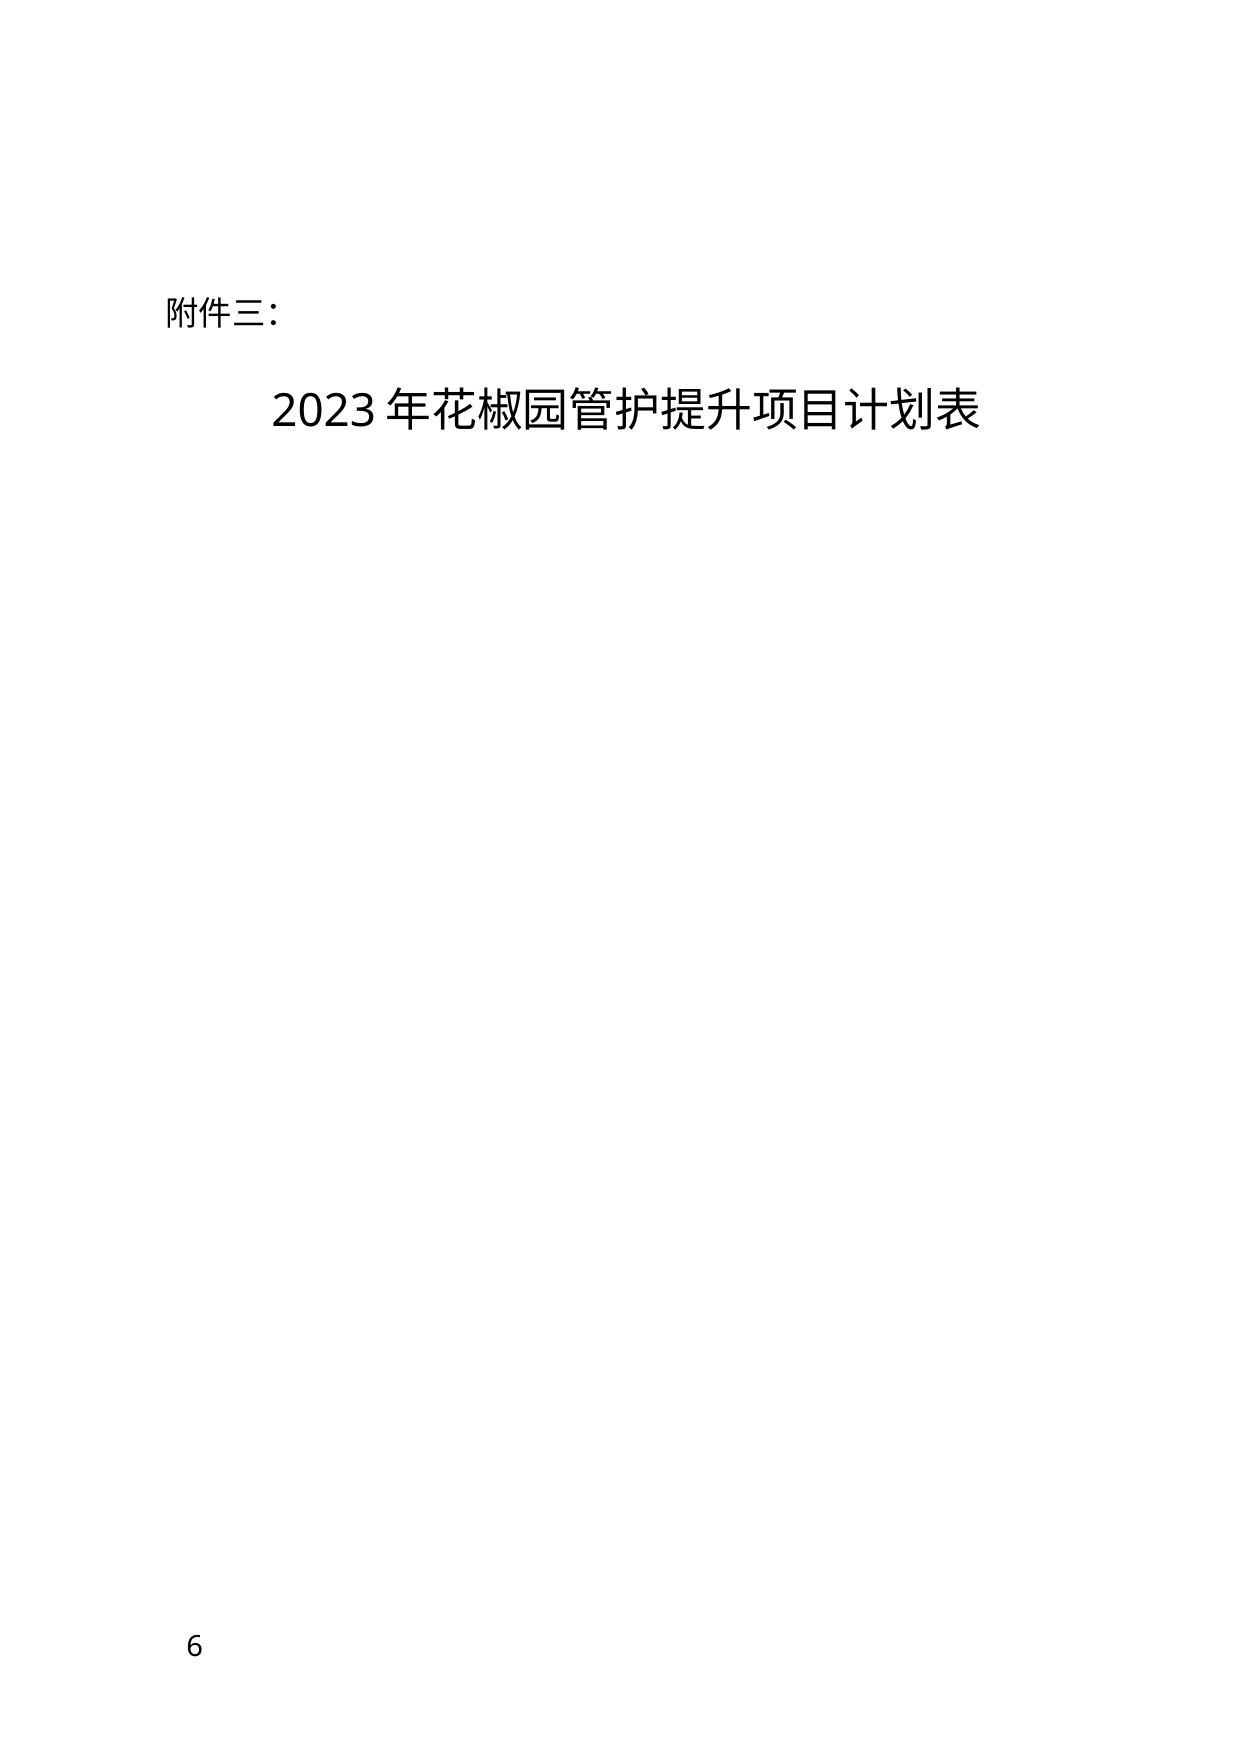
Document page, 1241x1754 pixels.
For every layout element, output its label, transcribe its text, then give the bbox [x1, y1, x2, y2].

text 2023年花椒园管护提升项目计划表 [165, 380, 1087, 438]
text 附件三： [165, 266, 1087, 357]
